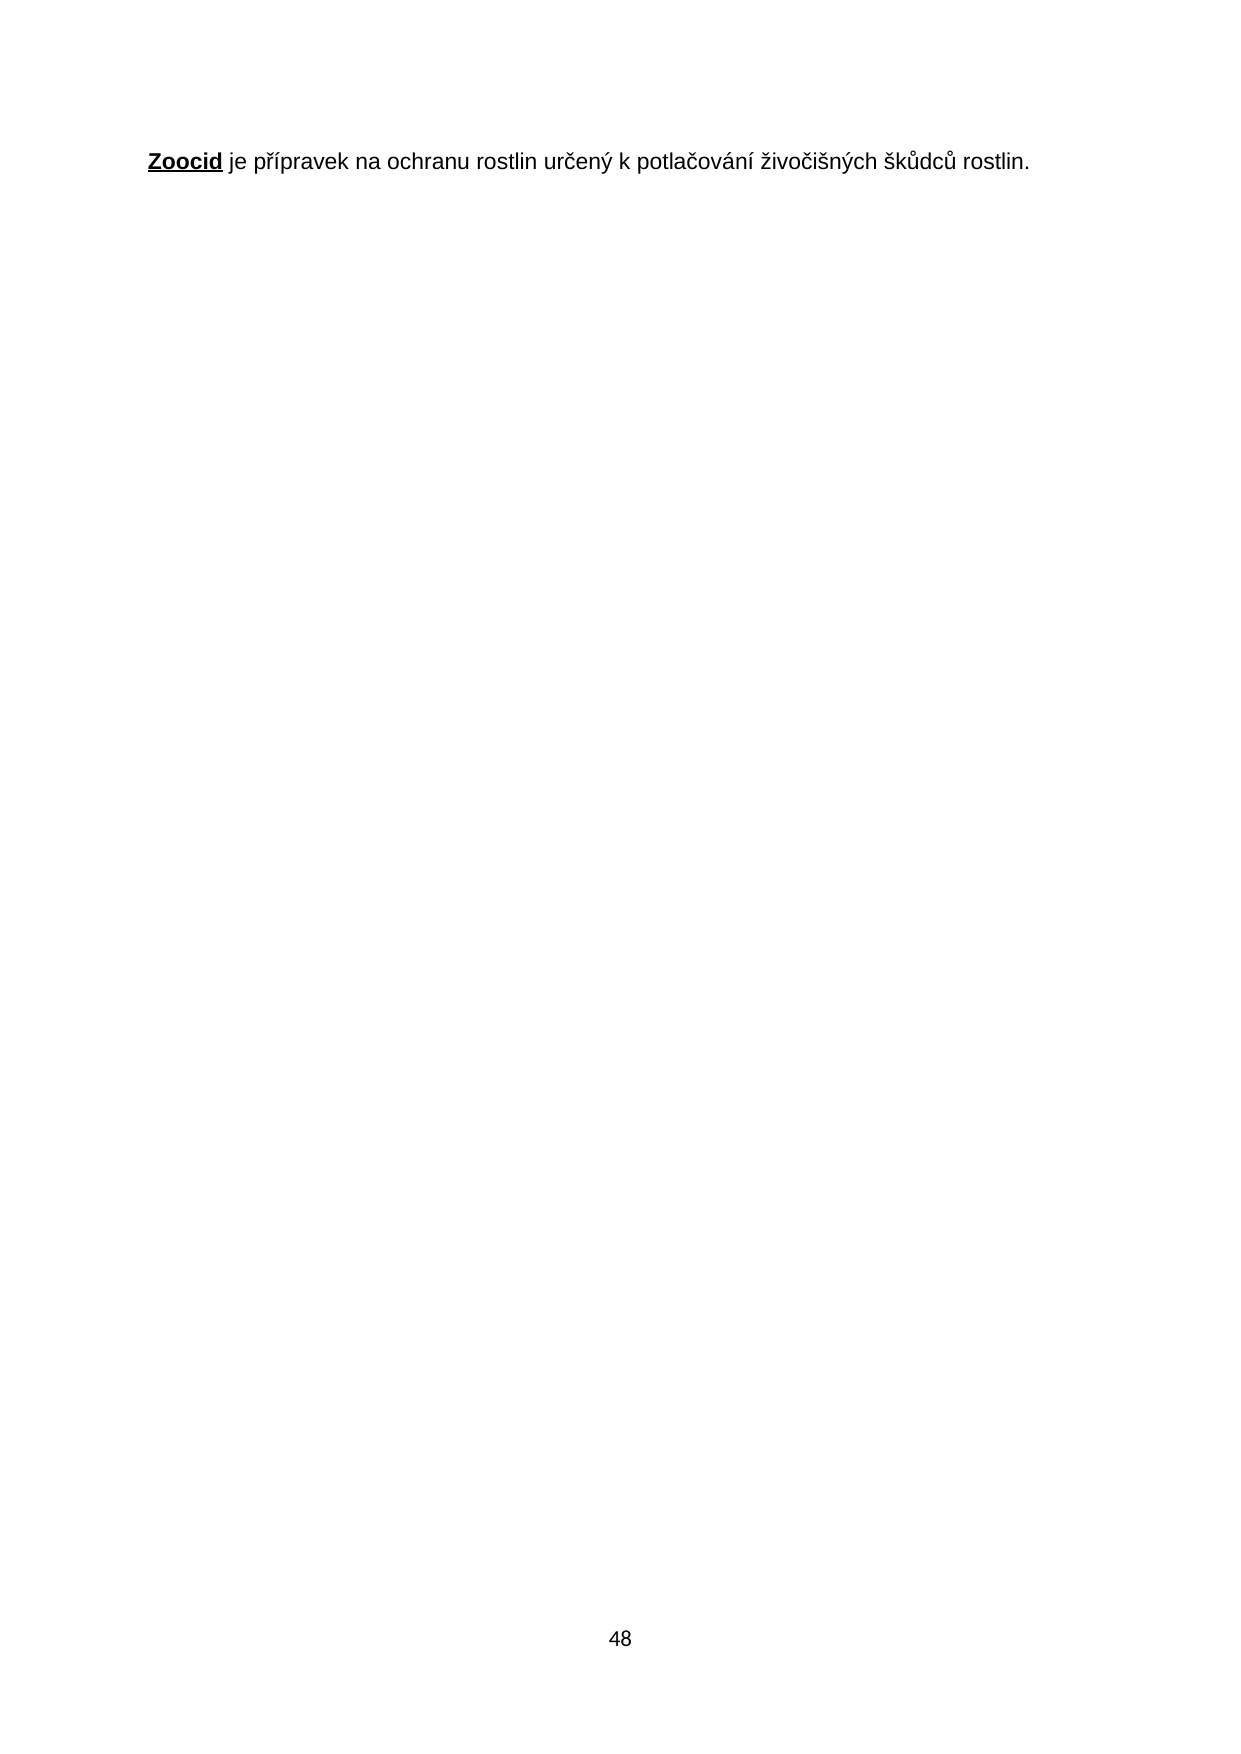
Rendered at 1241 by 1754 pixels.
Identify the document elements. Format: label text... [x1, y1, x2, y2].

text Zoocid je přípravek na ochranu rostlin určený k potlačování živočišných škůdců rostlin. [148, 148, 1093, 174]
